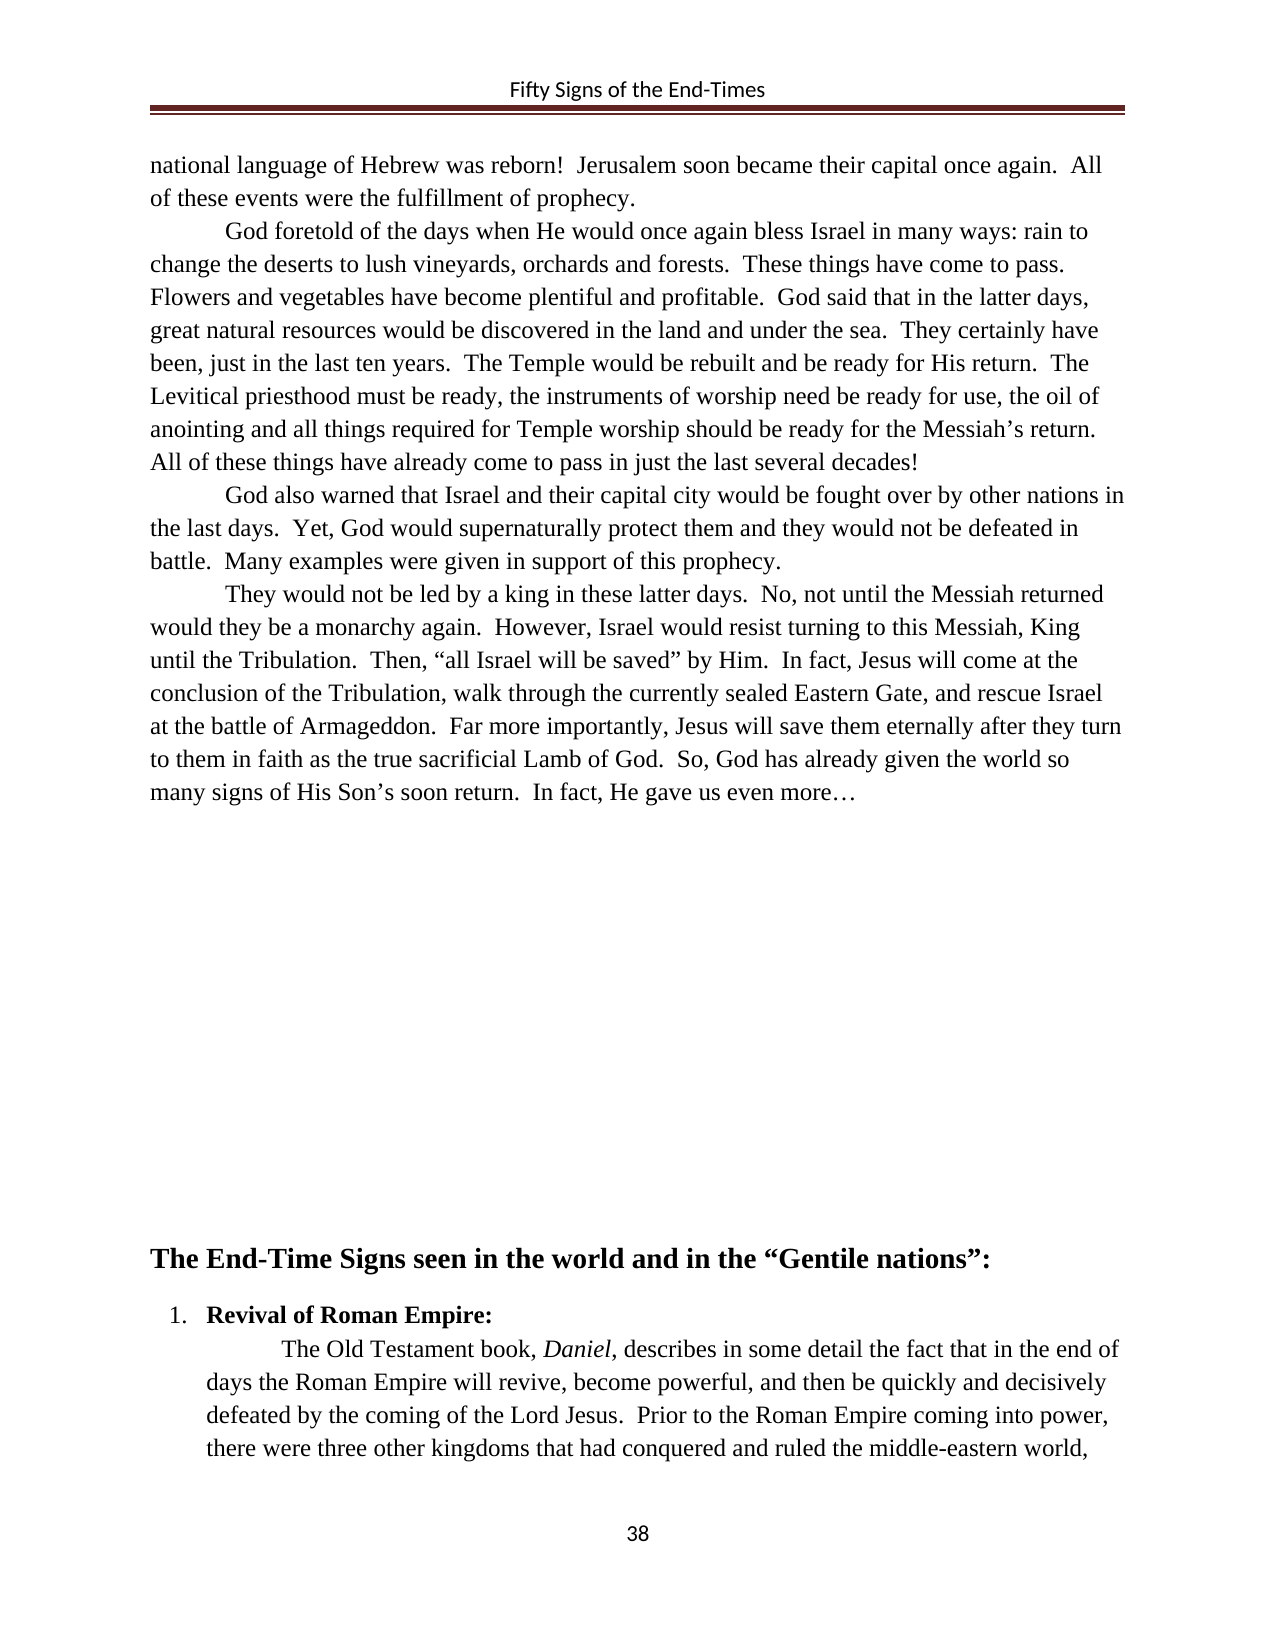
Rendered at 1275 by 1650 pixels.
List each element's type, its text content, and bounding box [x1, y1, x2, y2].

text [150, 150, 1125, 212]
text The End-Time Signs seen in the world and in the “Gentile nations”: [150, 1241, 1125, 1275]
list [206, 1334, 1125, 1461]
list Revival of Roman Empire: [169, 1301, 1125, 1329]
text They would not be led by a king in these latter days. No, not until the Messiah returned would they be a monarchy again. However, Israel would resist turning to this Messiah, King until the Tribulation. Then, “all Israel will be saved” by Him. In fact, Jesus will come at the conclusion of the Tribulation, walk through the currently sealed Eastern Gate, and rescue Israel at the battle of Armageddon. Far more importantly, Jesus will save them eternally after they turn to them in faith as the true sacrificial Lamb of God. So, God has already given the world so many signs of His Son’s soon return. In fact, He gave us even more… [150, 579, 1125, 806]
text God foretold of the days when He would once again bless Israel in many ways: rain to change the deserts to lush vineyards, orchards and forests. These things have come to pass. Flowers and vegetables have become plentiful and profitable. God said that in the latter days, great natural resources would be discovered in the land and under the sea. They certainly have been, just in the last ten years. The Temple would be rebuilt and be ready for His return. The Levitical priesthood must be ready, the instruments of worship need be ready for use, the oil of anointing and all things required for Temple worship should be ready for the Messiah’s return. All of these things have already come to pass in just the last several decades! [150, 216, 1125, 476]
text God also warned that Israel and their capital city would be fought over by other nations in the last days. Yet, God would supernaturally protect them and they would not be defeated in battle. Many examples were given in support of this prophecy. [150, 480, 1125, 575]
